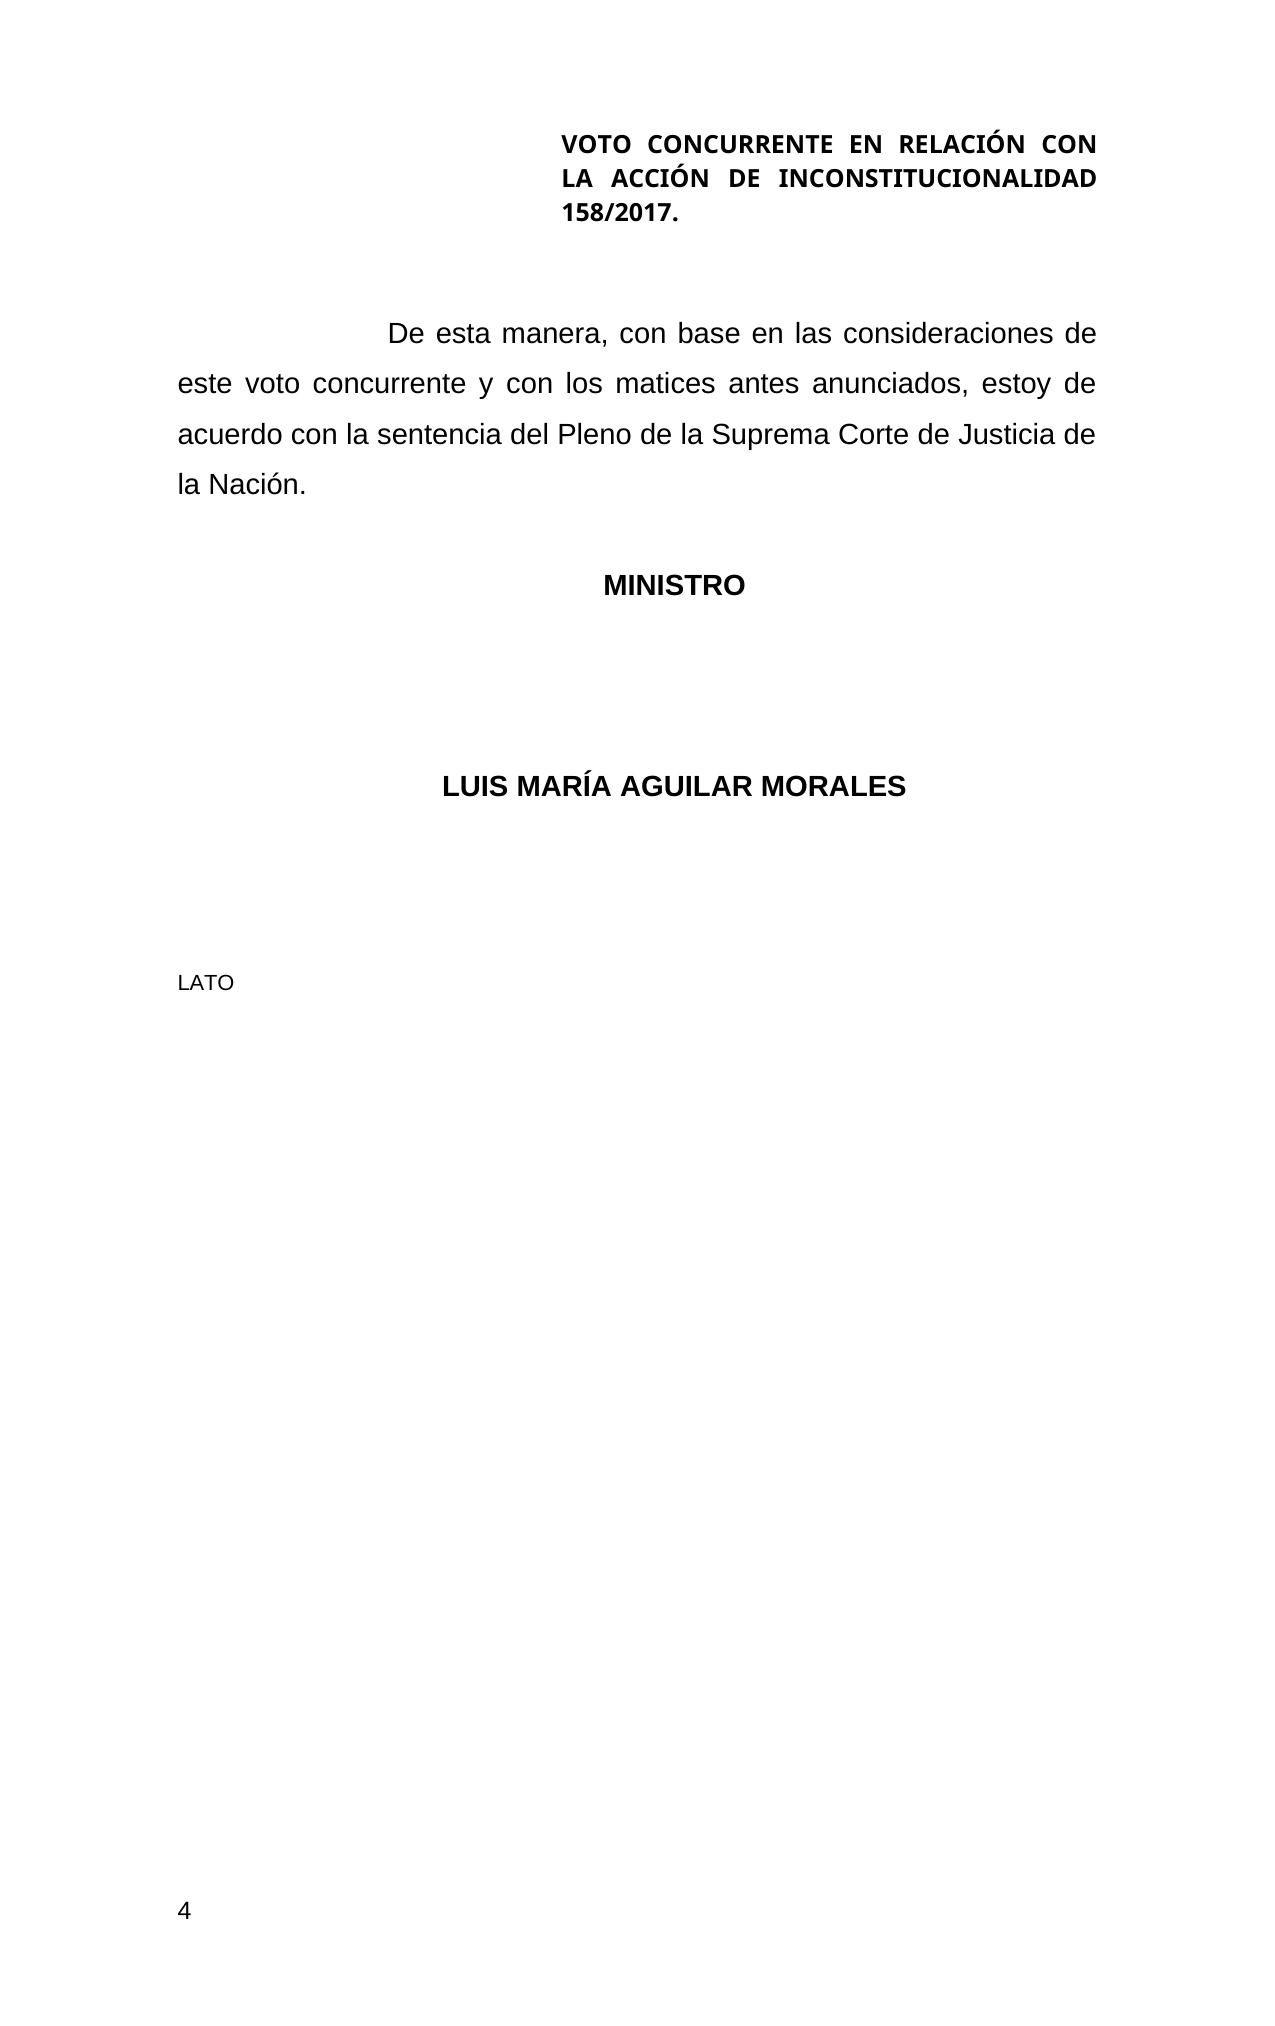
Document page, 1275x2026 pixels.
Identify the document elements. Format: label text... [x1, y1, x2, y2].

text LATO [177, 970, 1098, 995]
text De esta manera, con base en las consideraciones de este voto concurrente y con los matices antes anunciados, estoy de acuerdo con la sentencia del Pleno de la Suprema Corte de Justicia de la Nación. [177, 316, 1098, 501]
text MINISTRO [177, 568, 1098, 601]
text LUIS MARÍA AGUILAR MORALES [177, 769, 1098, 802]
